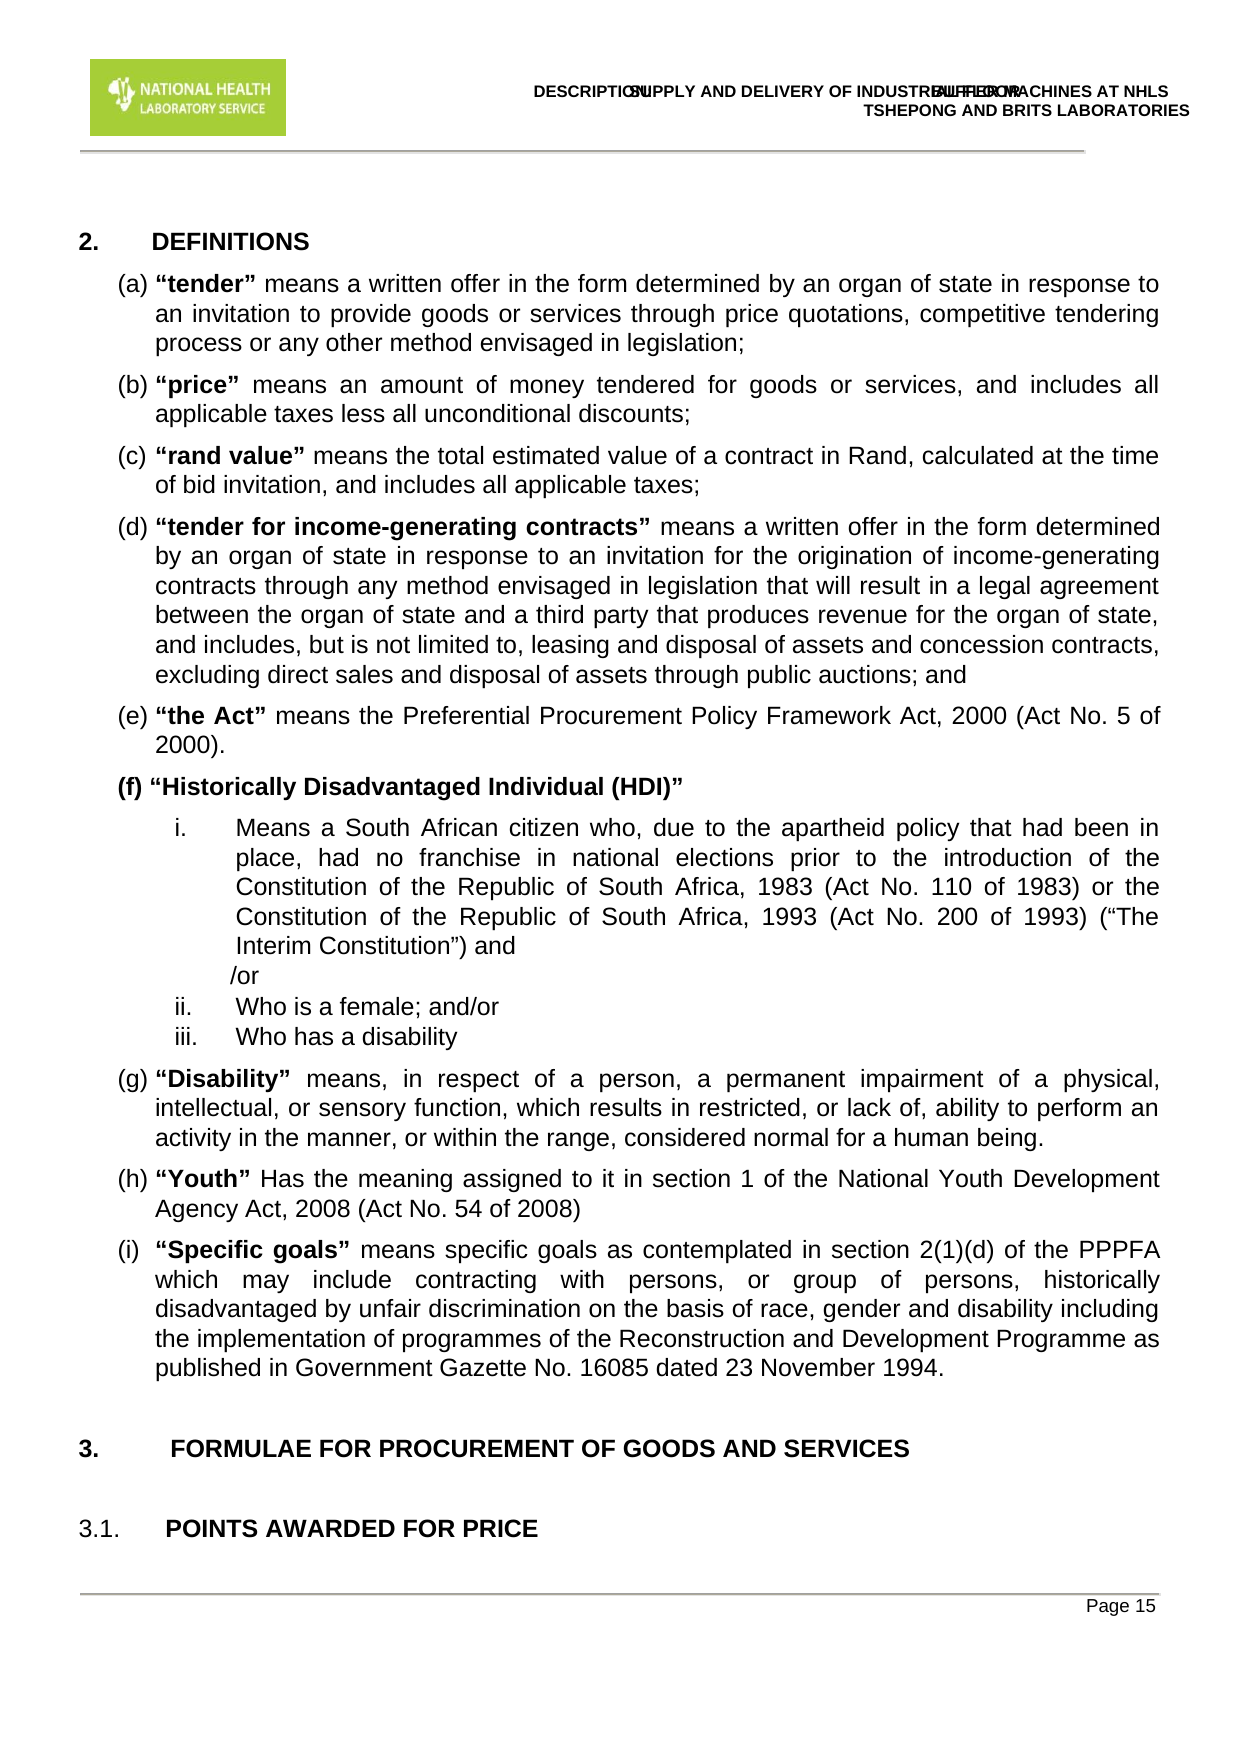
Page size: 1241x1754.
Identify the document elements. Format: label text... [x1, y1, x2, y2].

text 3.1. POINTS AWARDED FOR PRICE [78, 1514, 1183, 1543]
subtitle 3. FORMULAE FOR PROCUREMENT OF GOODS AND SERVICES [78, 1433, 1183, 1462]
list “Specific goals” means specific goals as contemplated in section 2(1)(d) of the PPPFA which may include contracting with persons, or group of persons, historically disadvantaged by unfair discrimination on the basis of race, gender and disability including the implementation of programmes of the Reconstruction and Development Programme as published in Government Gazette No. 16085 dated 23 November 1994. [117, 1235, 1161, 1382]
picture [90, 59, 286, 136]
list “tender for income-generating contracts” means a written offer in the form determined by an organ of state in response to an invitation for the origination of income-generating contracts through any method envisaged in legislation that will result in a legal agreement between the organ of state and a third party that produces revenue for the organ of state, and includes, but is not limited to, leasing and disposal of assets and concession contracts, excluding direct sales and disposal of assets through public auctions; and [117, 512, 1161, 688]
list “price” means an amount of money tendered for goods or services, and includes all applicable taxes less all unconditional discounts; [117, 370, 1161, 428]
text /or [230, 961, 1161, 990]
list “rand value” means the total estimated value of a contract in Rand, calculated at the time of bid invitation, and includes all applicable taxes; [117, 441, 1161, 499]
subtitle (f) “Historically Disadvantaged Individual (HDI)” [117, 772, 1163, 801]
list “the Act” means the Preferential Procurement Policy Framework Act, 2000 (Act No. 5 of 2000). [117, 701, 1161, 759]
list Who has a disability [174, 1022, 1161, 1051]
subtitle 2. DEFINITIONS [78, 227, 1183, 256]
list Means a South African citizen who, due to the apartheid policy that had been in place, had no franchise in national elections prior to the introduction of the Constitution of the Republic of South Africa, 1983 (Act No. 110 of 1983) or the Constitution of the Republic of South Africa, 1993 (Act No. 200 of 1993) (“The Interim Constitution”) and [174, 813, 1161, 960]
list “Youth” Has the meaning assigned to it in section 1 of the National Youth Development Agency Act, 2008 (Act No. 54 of 2008) [117, 1164, 1161, 1222]
list “Disability” means, in respect of a person, a permanent impairment of a physical, intellectual, or sensory function, which results in restricted, or lack of, ability to perform an activity in the manner, or within the range, considered normal for a human being. [117, 1063, 1161, 1151]
list “tender” means a written offer in the form determined by an organ of state in response to an invitation to provide goods or services through price quotations, competitive tendering process or any other method envisaged in legislation; [117, 269, 1161, 357]
list Who is a female; and/or [174, 992, 1161, 1020]
